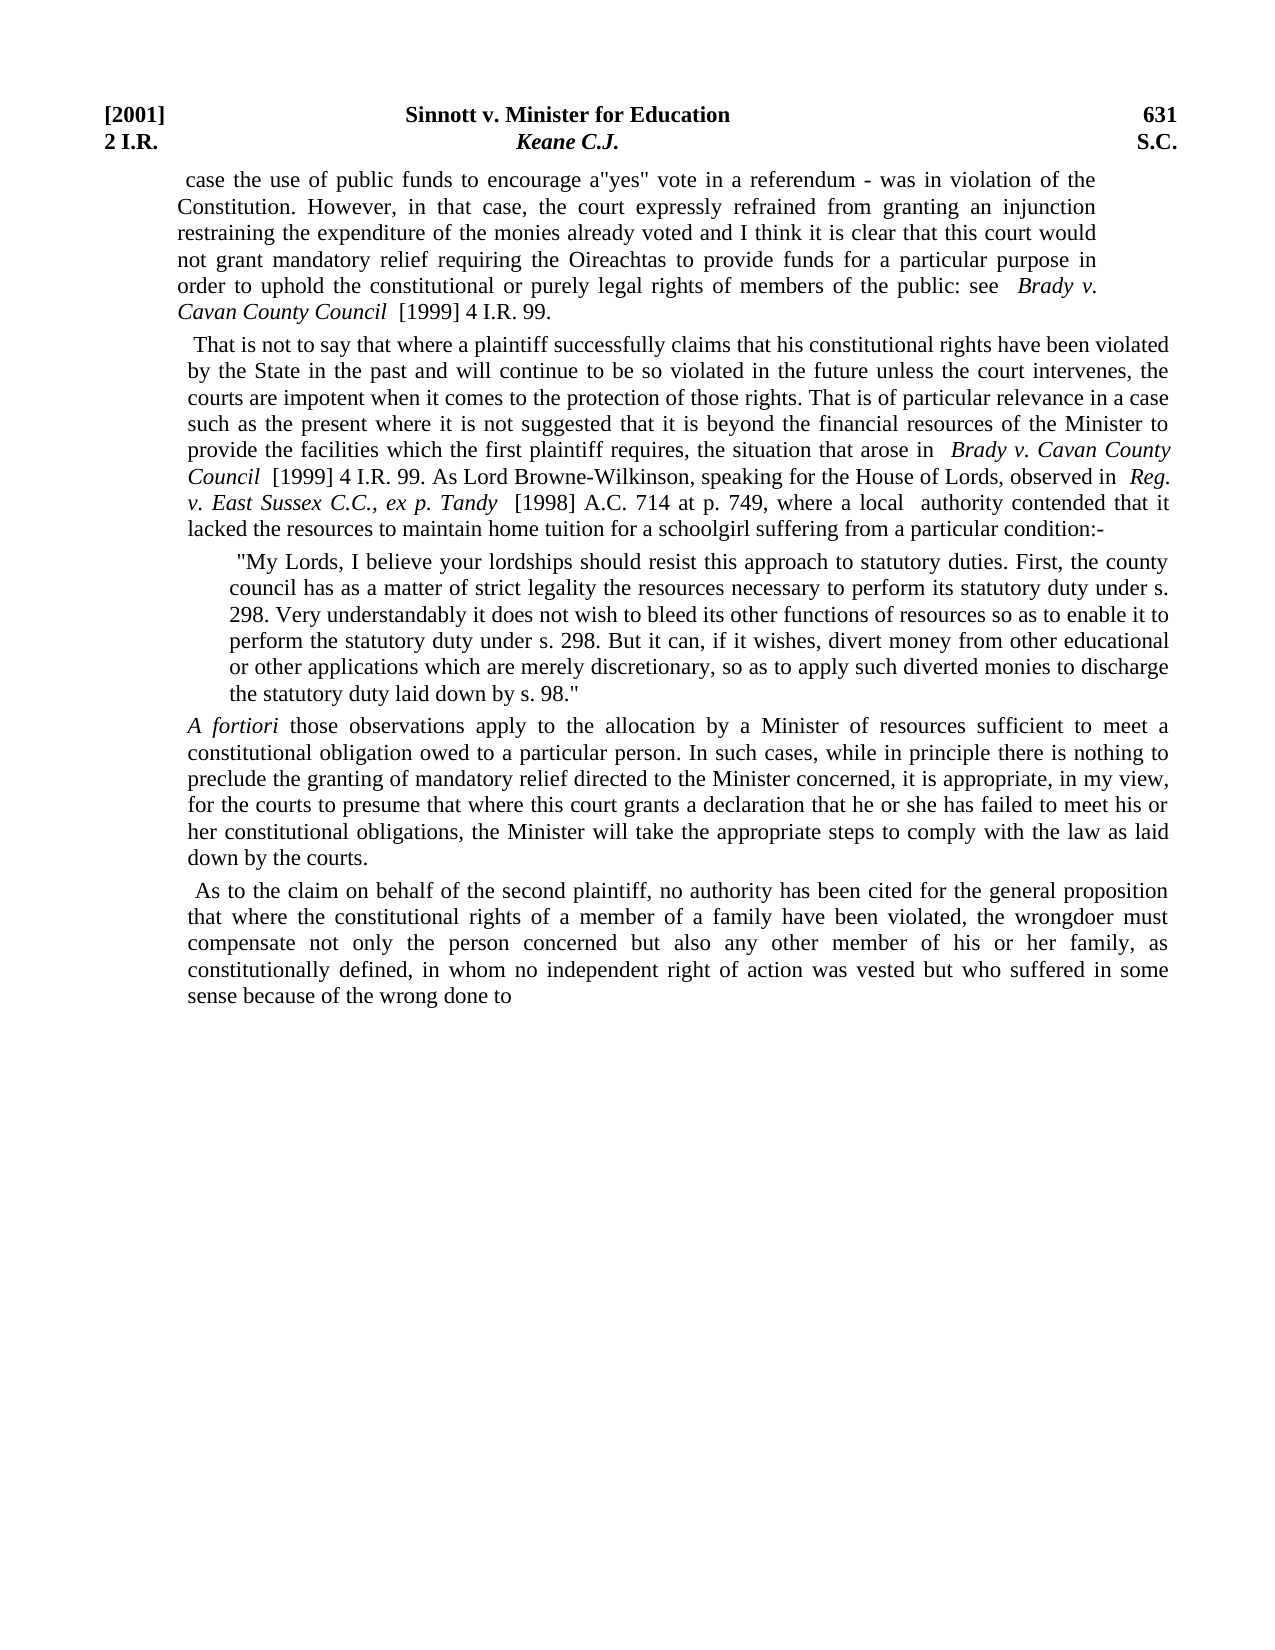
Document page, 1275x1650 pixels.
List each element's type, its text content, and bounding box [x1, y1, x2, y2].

text "My Lords, I believe your lordships should resist this approach to statutory duties. First, the county council has as a matter of strict legality the resources necessary to perform its statutory duty under s. 298. Very understandably it does not wish to bleed its other functions of resources so as to enable it to perform the statutory duty under s. 298. But it can, if it wishes, divert money from other educational or other applications which are merely discretionary, so as to apply such diverted monies to discharge the statutory duty laid down by s. 98." [229, 548, 1171, 706]
table_header 631 S.C. [948, 101, 1177, 154]
table_header [2001] 2 I.R. [104, 101, 187, 154]
text case the use of public funds to encourage a"yes" vote in a referendum - was in violation of the Constitution. However, in that case, the court expressly refrained from granting an injunction restraining the expenditure of the monies already voted and I think it is clear that this court would not grant mandatory relief requiring the Oireachtas to provide funds for a particular purpose in order to uphold the constitutional or purely legal rights of members of the public: see Brady v. Cavan County Council [1999] 4 I.R. 99. [177, 167, 1098, 325]
text As to the claim on behalf of the second plaintiff, no authority has been cited for the general proposition that where the constitutional rights of a member of a family have been violated, the wrongdoer must compensate not only the person concerned but also any other member of his or her family, as constitutionally defined, in whom no independent right of action was vested but who suffered in some sense because of the wrong done to [187, 877, 1171, 1008]
table_header Sinnott v. Minister for Education Keane C.J. [188, 101, 948, 154]
text That is not to say that where a plaintiff successfully claims that his constitutional rights have been violated by the State in the past and will continue to be so violated in the future unless the court intervenes, the courts are impotent when it comes to the protection of those rights. That is of particular relevance in a case such as the present where it is not suggested that it is beyond the financial resources of the Minister to provide the facilities which the first plaintiff requires, the situation that arose in Brady v. Cavan County Council [1999] 4 I.R. 99. As Lord Browne-Wilkinson, speaking for the House of Lords, observed in Reg. v. East Sussex C.C., ex p. Tandy [1998] A.C. 714 at p. 749, where a local authority contended that it lacked the resources to maintain home tuition for a schoolgirl suffering from a particular condition:- [187, 331, 1171, 542]
text A fortiori those observations apply to the allocation by a Minister of resources sufficient to meet a constitutional obligation owed to a particular person. In such cases, while in principle there is nothing to preclude the granting of mandatory relief directed to the Minister concerned, it is appropriate, in my view, for the courts to presume that where this court grants a declaration that he or she has failed to meet his or her constitutional obligations, the Minister will take the appropriate steps to comply with the law as laid down by the courts. [187, 712, 1171, 871]
